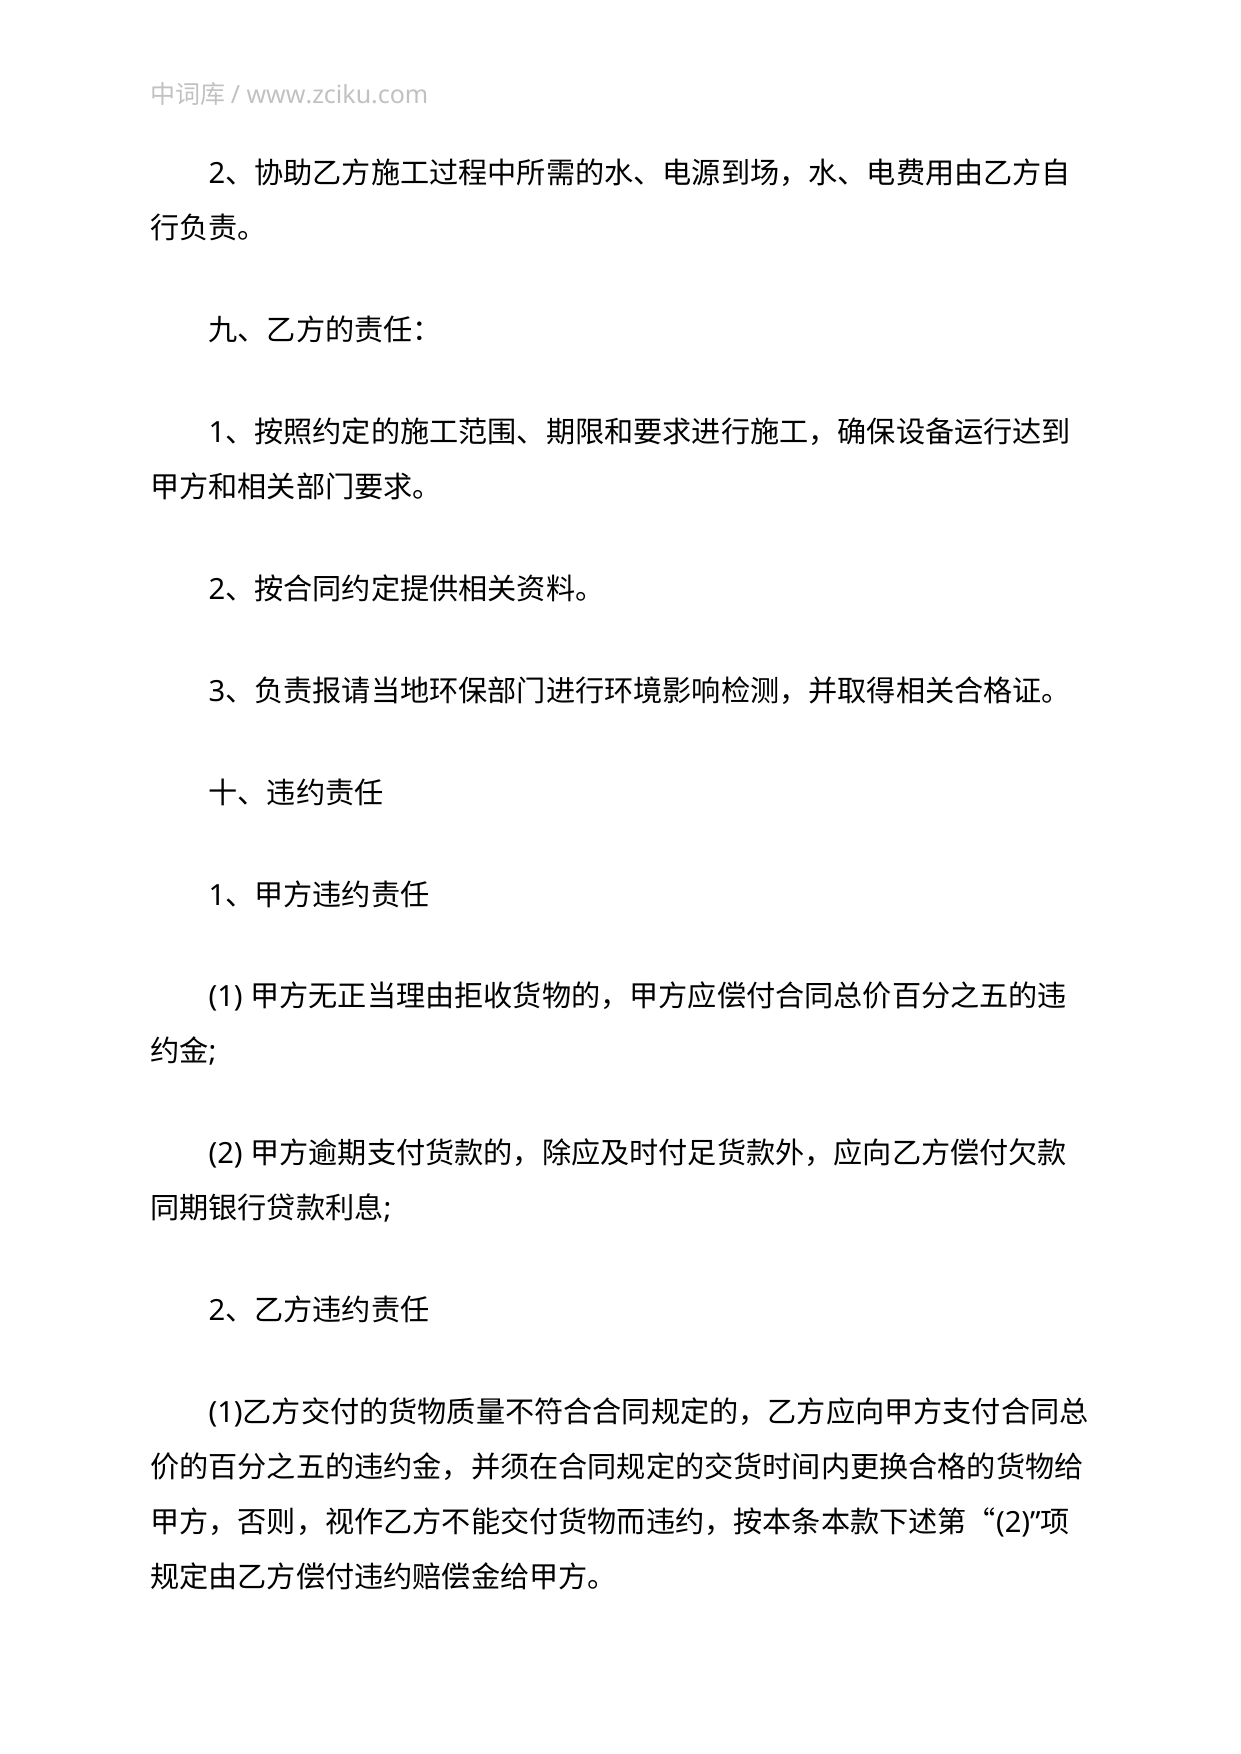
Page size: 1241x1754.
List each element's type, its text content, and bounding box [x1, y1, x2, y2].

text 1、按照约定的施工范围、期限和要求进行施工，确保设备运行达到甲方和相关部门要求。 [150, 408, 1090, 506]
text 九、乙方的责任： [150, 307, 1090, 349]
text 1、甲方违约责任 [150, 871, 1090, 913]
text 十、违约责任 [150, 769, 1090, 812]
text 2、协助乙方施工过程中所需的水、电源到场，水、电费用由乙方自行负责。 [150, 150, 1090, 247]
text 3、负责报请当地环保部门进行环境影响检测，并取得相关合格证。 [150, 667, 1090, 710]
text 2、按合同约定提供相关资料。 [150, 565, 1090, 608]
text 2、乙方违约责任 [150, 1287, 1090, 1329]
text (1) 甲方无正当理由拒收货物的，甲方应偿付合同总价百分之五的违约金; [150, 973, 1090, 1070]
text (1)乙方交付的货物质量不符合合同规定的，乙方应向甲方支付合同总价的百分之五的违约金，并须在合同规定的交货时间内更换合格的货物给甲方，否则，视作乙方不能交付货物而违约，按本条本款下述第“(2)”项规定由乙方偿付违约赔偿金给甲方。 [150, 1389, 1090, 1596]
text (2) 甲方逾期支付货款的，除应及时付足货款外，应向乙方偿付欠款同期银行贷款利息; [150, 1130, 1090, 1227]
